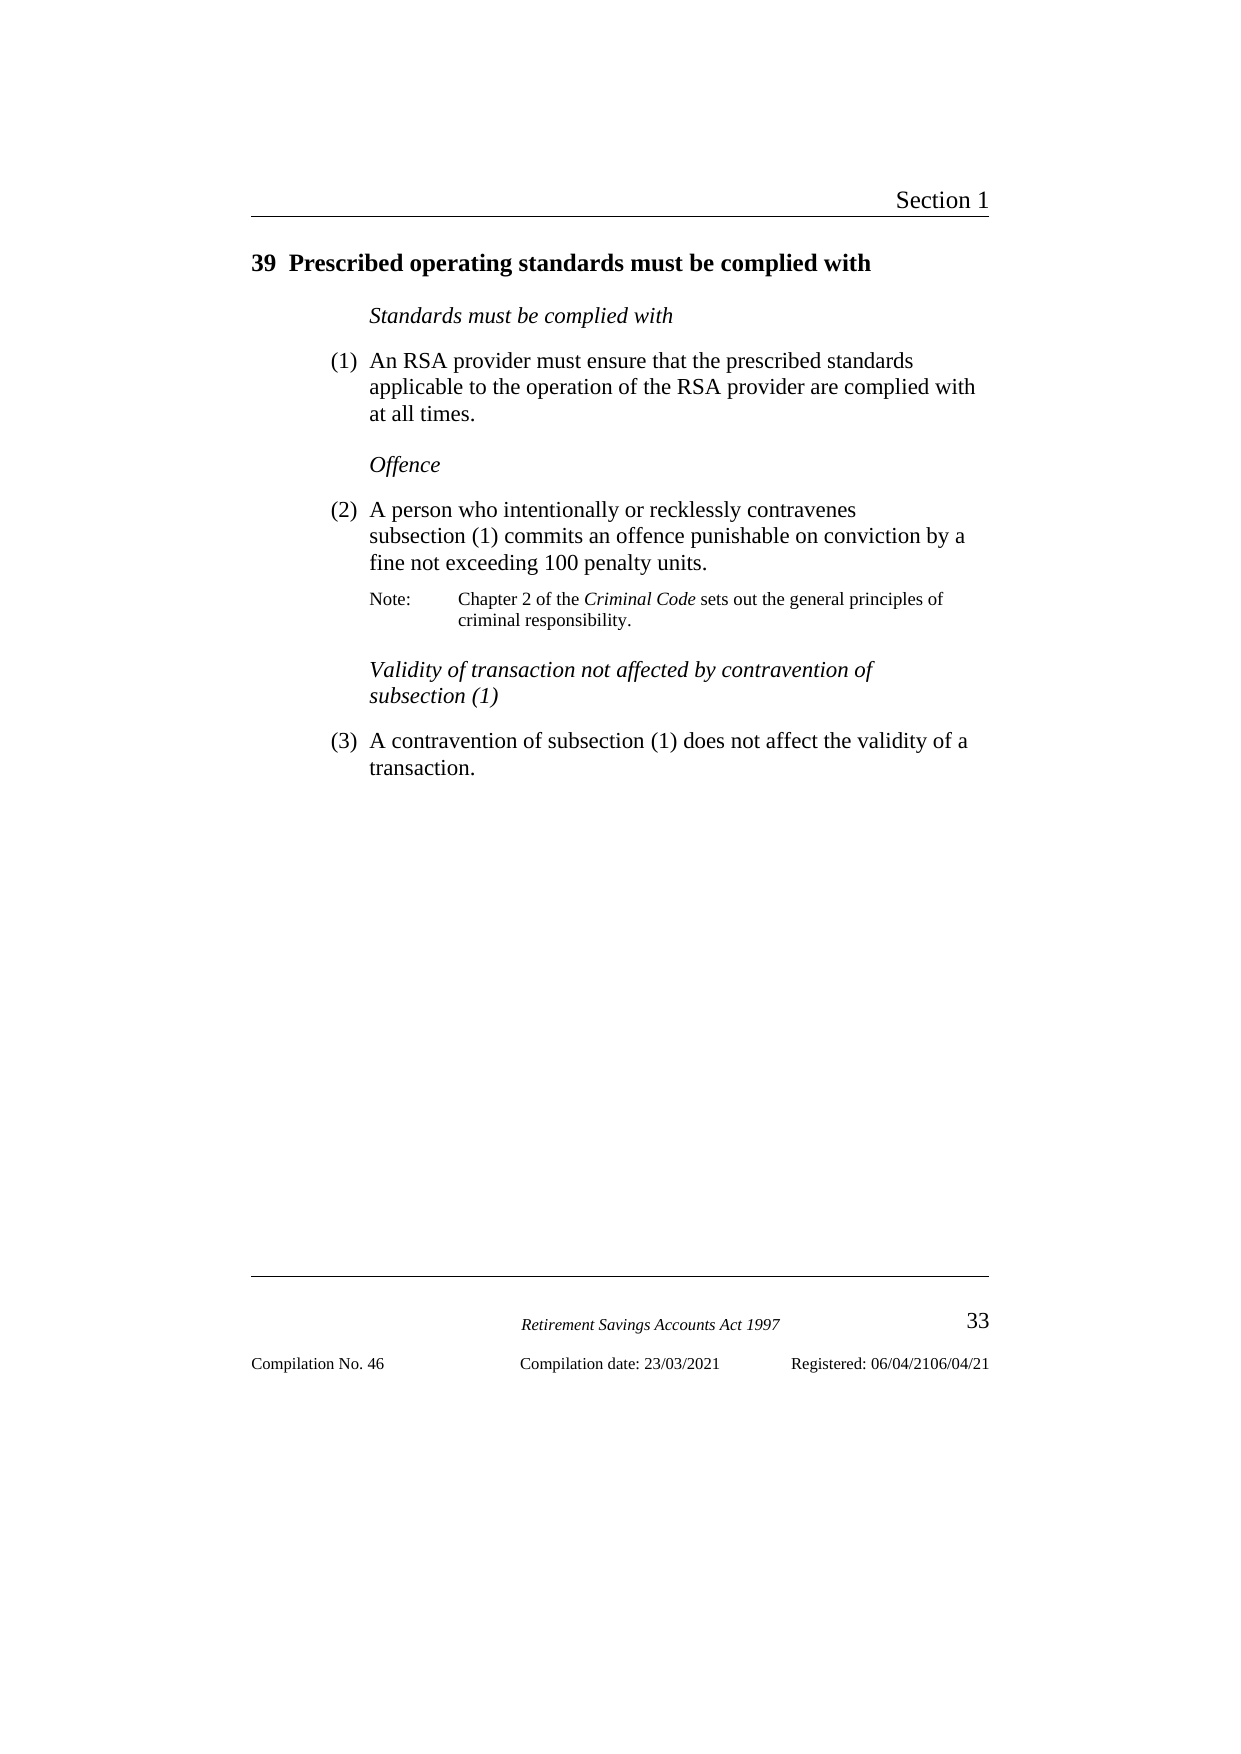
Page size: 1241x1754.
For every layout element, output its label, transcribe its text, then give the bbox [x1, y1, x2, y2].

text Standards must be complied with [369, 302, 989, 328]
text Validity of transaction not affected by contravention of subsection (1) [369, 656, 989, 709]
text (2) A person who intentionally or recklessly contravenes subsection (1) commits an offence punishable on conviction by a fine not exceeding 100 penalty units. [251, 496, 989, 575]
text Note: Chapter 2 of the Criminal Code sets out the general principles of criminal responsibility. [369, 588, 989, 631]
text (1) An RSA provider must ensure that the prescribed standards applicable to the operation of the RSA provider are complied with at all times. [251, 347, 989, 426]
text Offence [369, 451, 989, 477]
text (3) A contravention of subsection (1) does not affect the validity of a transaction. [251, 727, 989, 780]
text 39 Prescribed operating standards must be complied with [251, 248, 989, 277]
